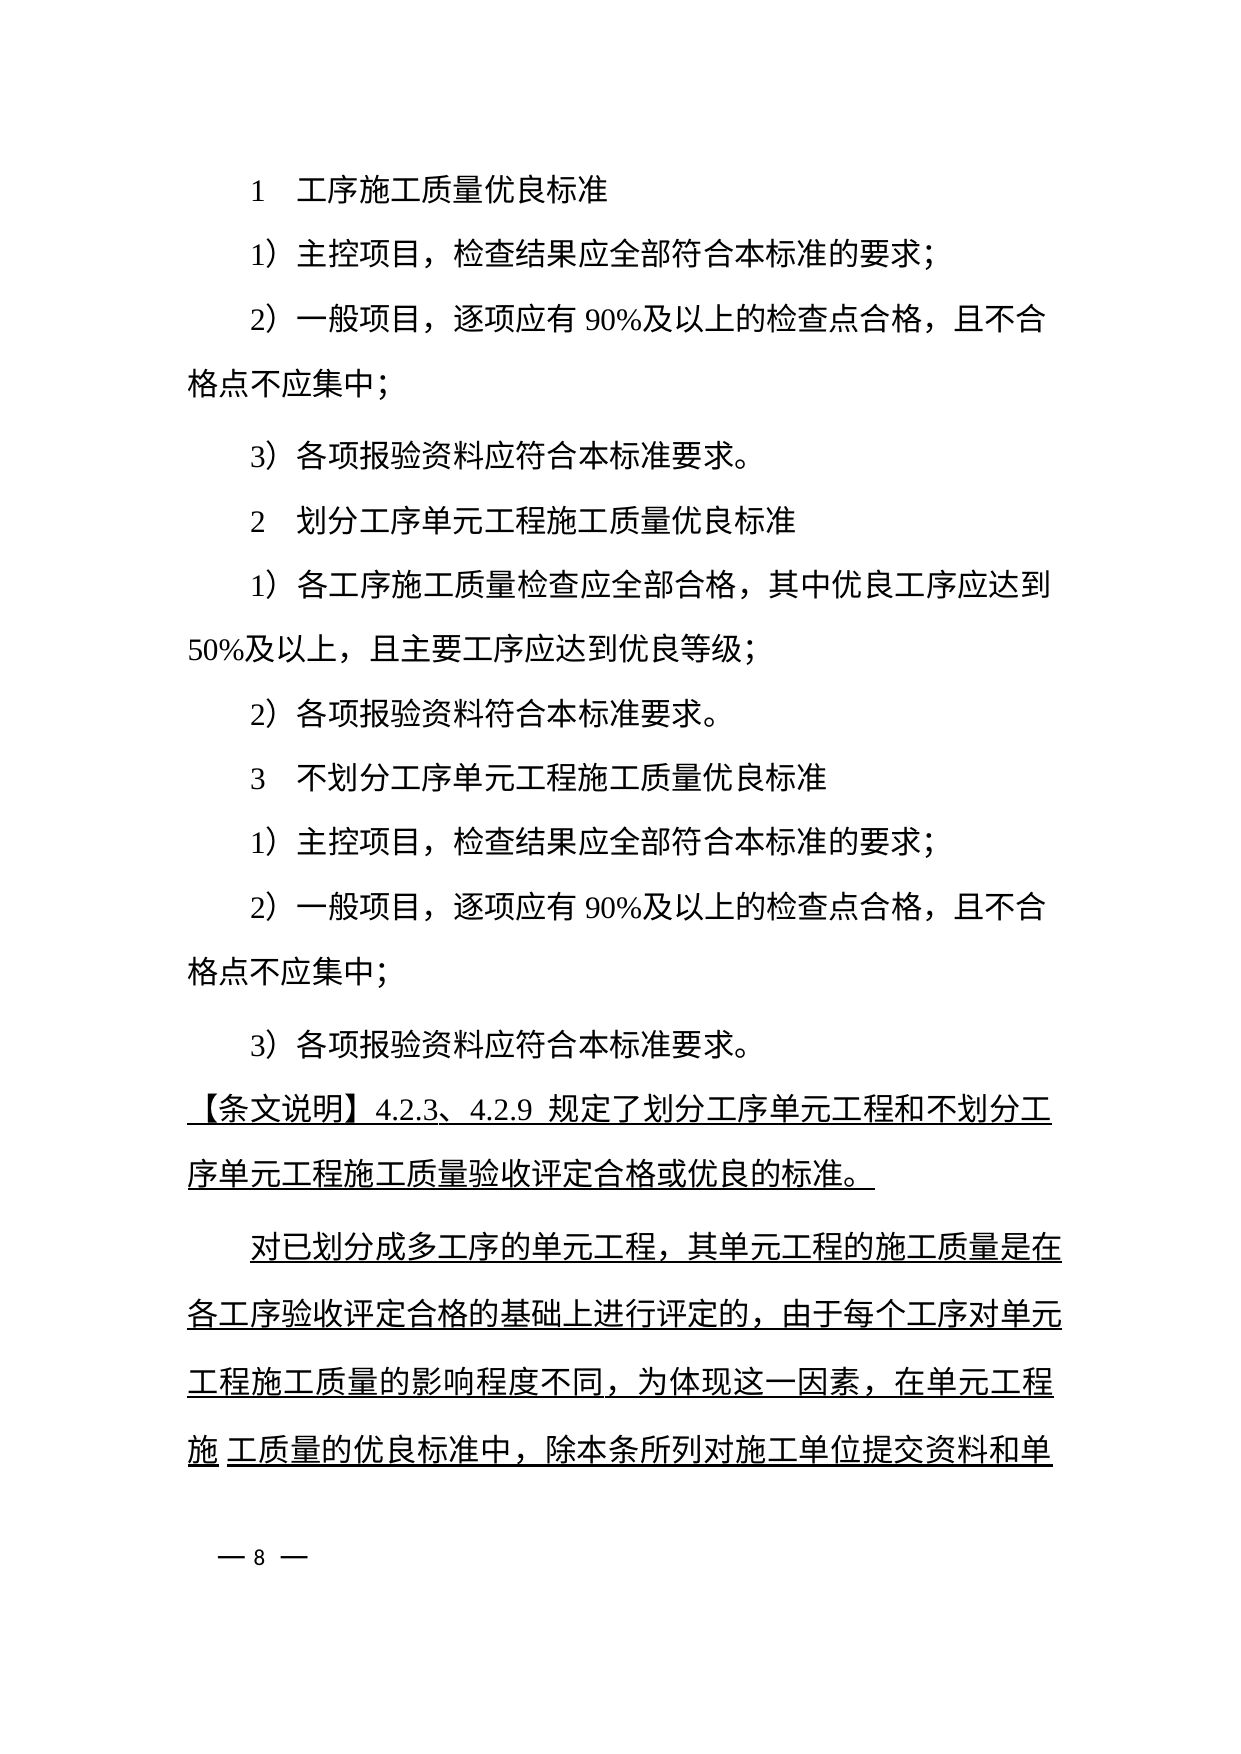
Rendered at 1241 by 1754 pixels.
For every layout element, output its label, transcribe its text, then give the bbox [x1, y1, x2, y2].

text 对已划分成多工序的单元工程，其单元工程的施工质量是在 [250, 1222, 1065, 1267]
text 2）各项报验资料符合本标准要求。 [250, 689, 1065, 734]
text 1）各工序施工质量检查应全部合格，其中优良工序应达到 [250, 560, 1065, 605]
text 1 工序施工质量优良标准 [250, 165, 1065, 210]
text 3）各项报验资料应符合本标准要求。 [250, 1020, 1065, 1065]
text 50%及以上，且主要工序应达到优良等级； [187, 624, 1065, 670]
text 1）主控项目，检查结果应全部符合本标准的要求； [250, 818, 1065, 863]
text 2 划分工序单元工程施工质量优良标准 [250, 496, 1065, 541]
text 2）一般项目，逐项应有 90%及以上的检查点合格，且不合 格点不应集中； [187, 882, 1065, 992]
text 3）各项报验资料应符合本标准要求。 [250, 431, 1065, 477]
text 2）一般项目，逐项应有 90%及以上的检查点合格，且不合 格点不应集中； [187, 294, 1065, 404]
text 【条文说明】4.2.3、4.2.9 规定了划分工序单元工程和不划分工 序单元工程施工质量验收评定合格或优良的标准。 [187, 1084, 1065, 1194]
text 各工序验收评定合格的基础上进行评定的，由于每个工序对单元 [187, 1289, 1065, 1334]
text 1）主控项目，检查结果应全部符合本标准的要求； [250, 229, 1065, 274]
text 3 不划分工序单元工程施工质量优良标准 [250, 753, 1065, 798]
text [187, 1357, 1054, 1471]
